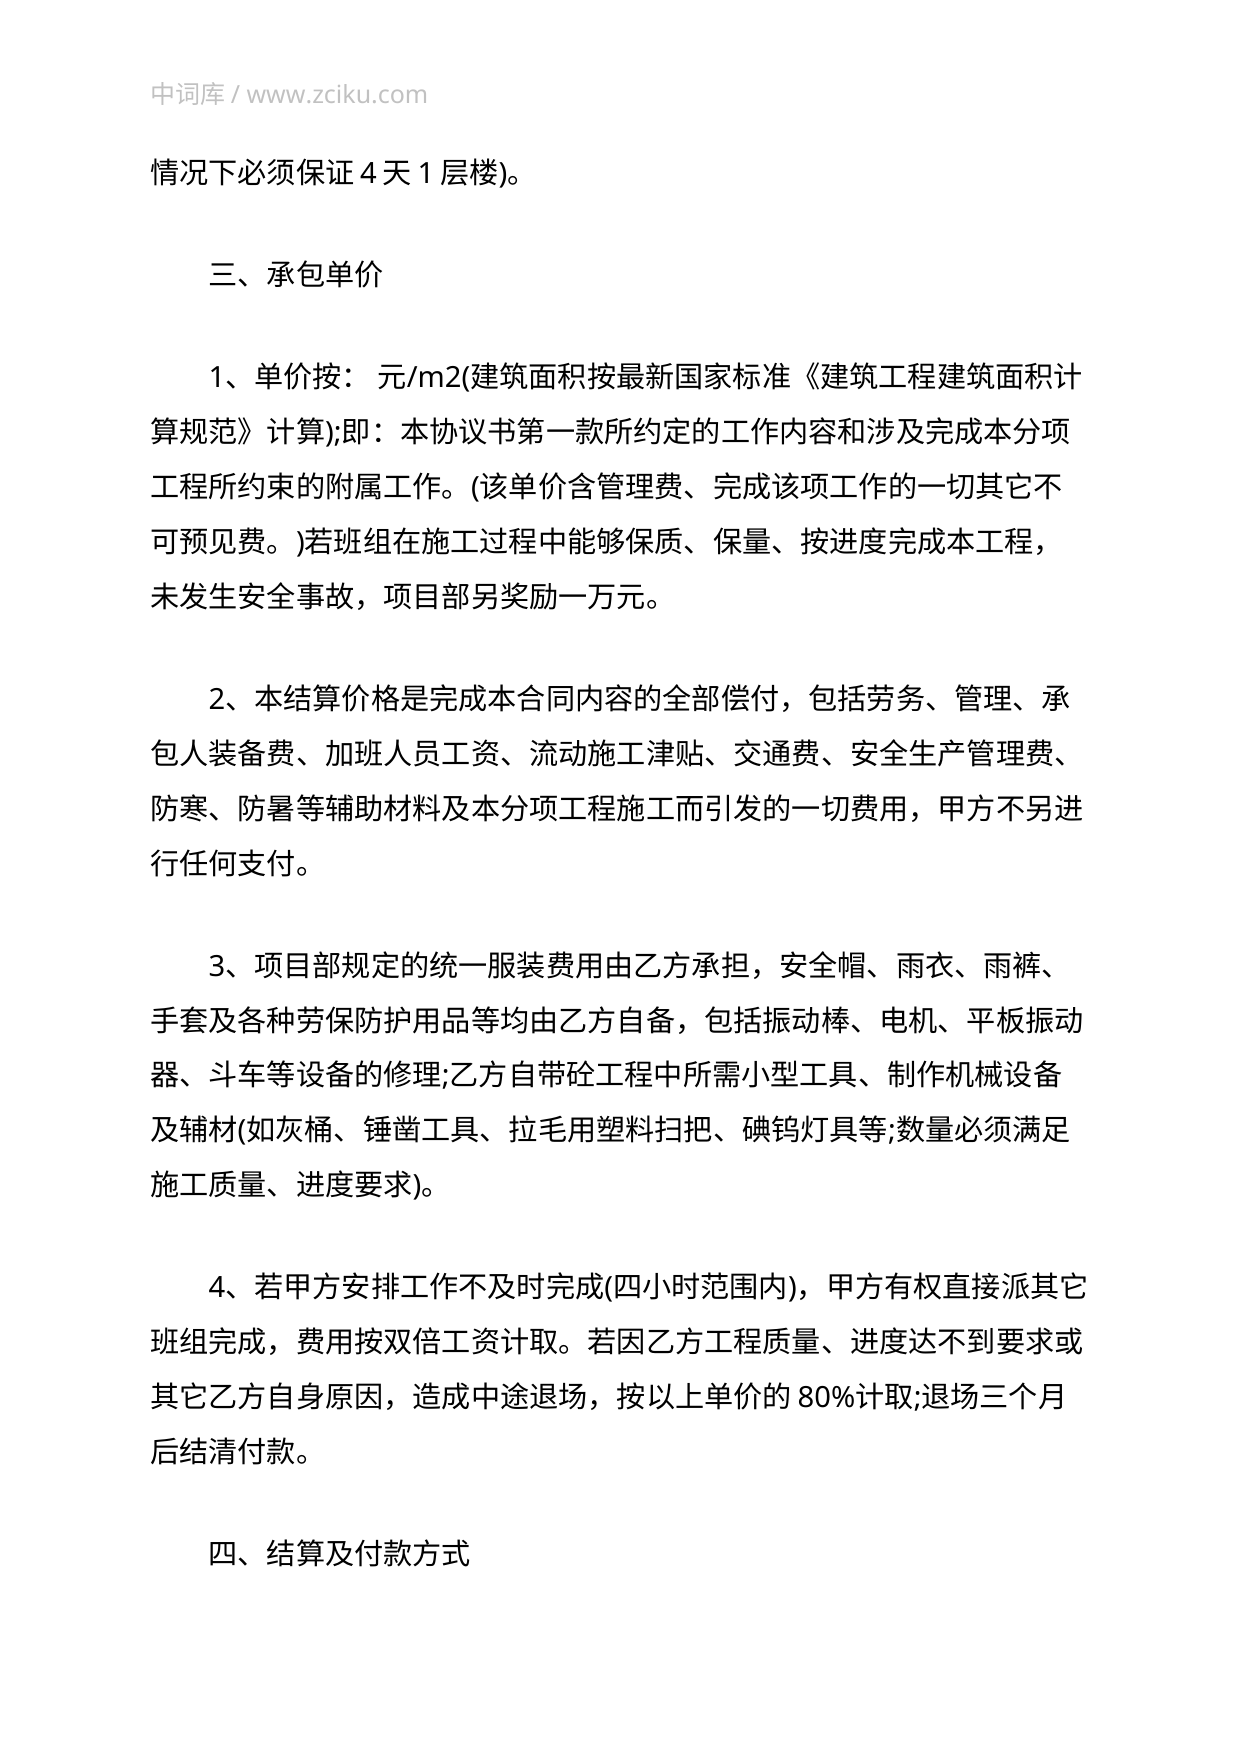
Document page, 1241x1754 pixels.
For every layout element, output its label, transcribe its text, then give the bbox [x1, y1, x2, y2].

text 三、承包单价 [150, 252, 1090, 294]
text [150, 150, 1090, 192]
text 1、单价按： 元/m2(建筑面积按最新国家标准《建筑工程建筑面积计算规范》计算);即：本协议书第一款所约定的工作内容和涉及完成本分项工程所约束的附属工作。(该单价含管理费、完成该项工作的一切其它不可预见费。)若班组在施工过程中能够保质、保量、按进度完成本工程，未发生安全事故，项目部另奖励一万元。 [150, 354, 1090, 616]
text 3、项目部规定的统一服装费用由乙方承担，安全帽、雨衣、雨裤、手套及各种劳保防护用品等均由乙方自备，包括振动棒、电机、平板振动器、斗车等设备的修理;乙方自带砼工程中所需小型工具、制作机械设备及辅材(如灰桶、锤凿工具、拉毛用塑料扫把、碘钨灯具等;数量必须满足施工质量、进度要求)。 [150, 942, 1090, 1204]
text 4、若甲方安排工作不及时完成(四小时范围内)，甲方有权直接派其它班组完成，费用按双倍工资计取。若因乙方工程质量、进度达不到要求或其它乙方自身原因，造成中途退场，按以上单价的80%计取;退场三个月后结清付款。 [150, 1264, 1090, 1471]
text 2、本结算价格是完成本合同内容的全部偿付，包括劳务、管理、承包人装备费、加班人员工资、流动施工津贴、交通费、安全生产管理费、防寒、防暑等辅助材料及本分项工程施工而引发的一切费用，甲方不另进行任何支付。 [150, 676, 1090, 883]
text 四、结算及付款方式 [150, 1531, 1090, 1573]
